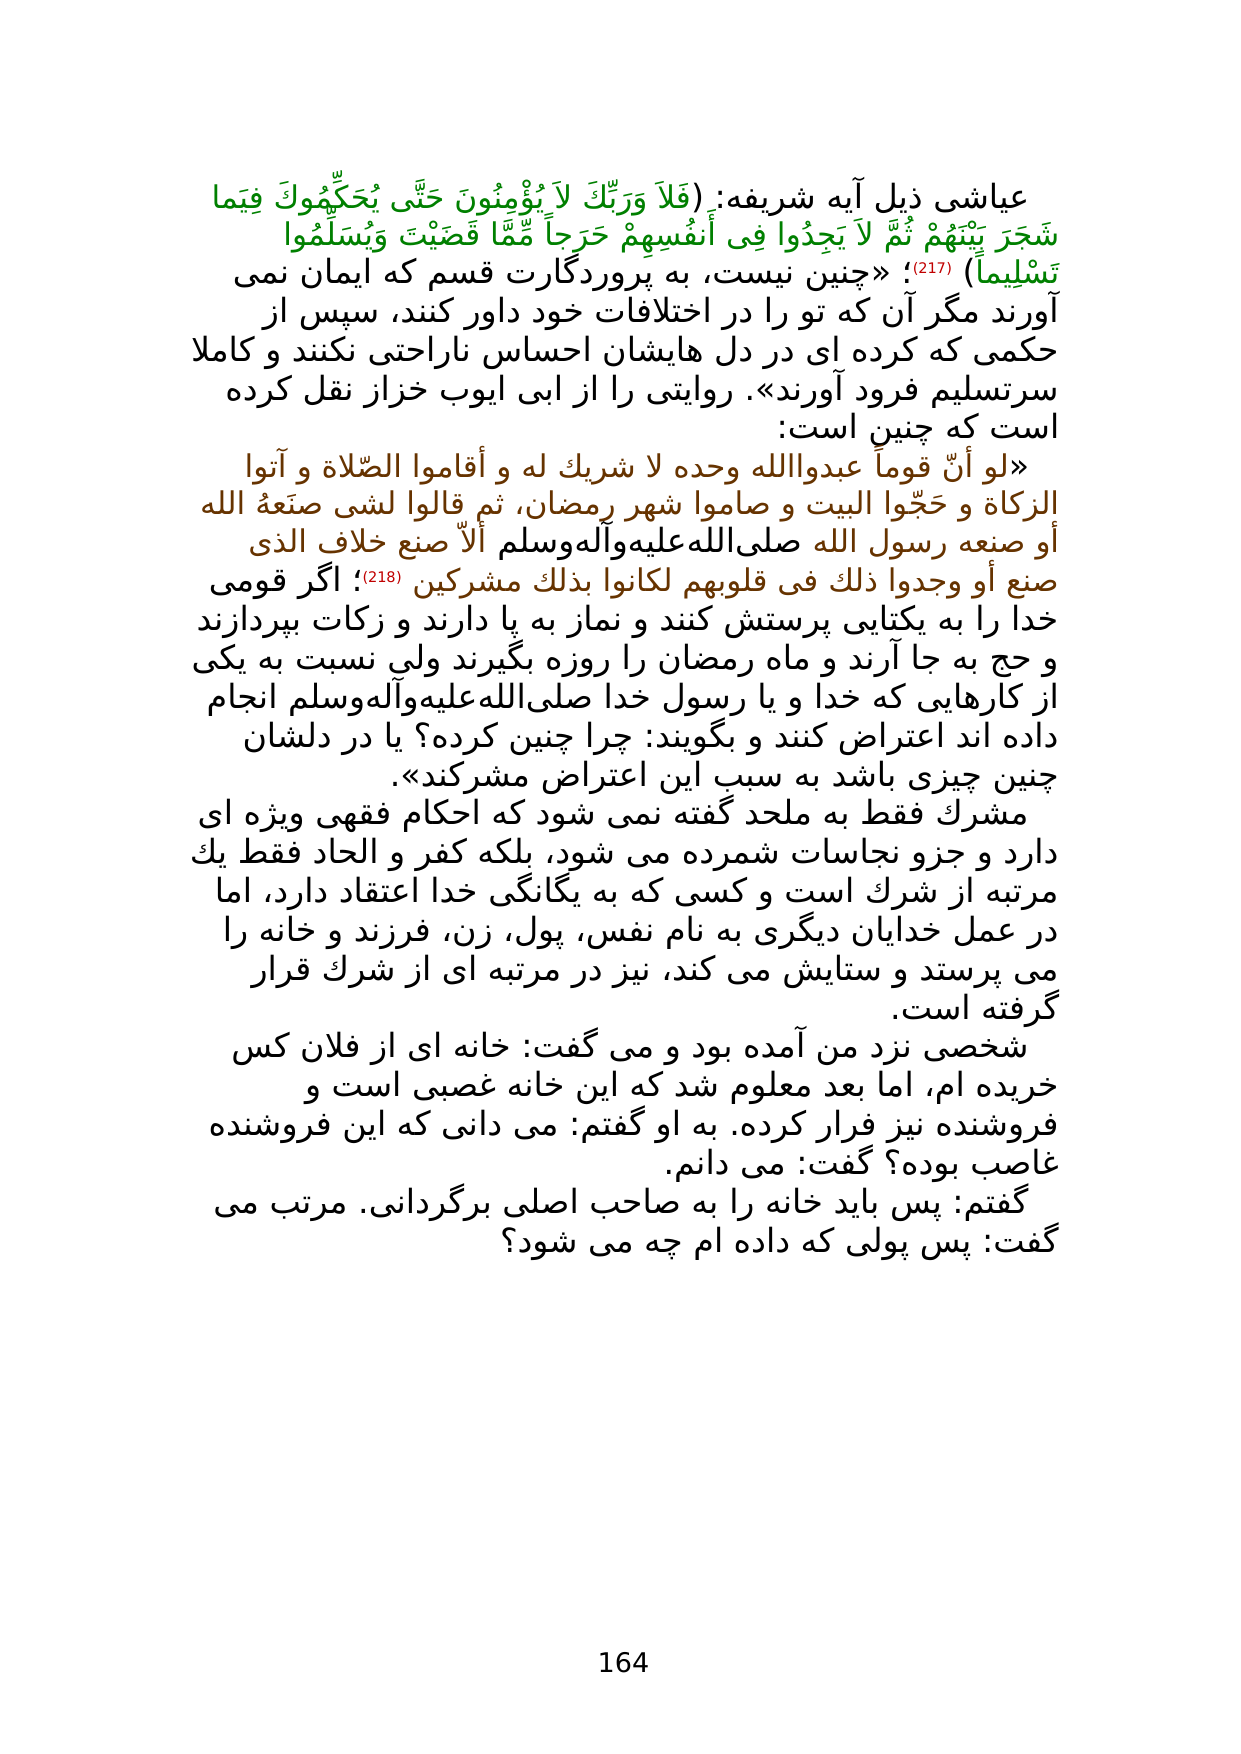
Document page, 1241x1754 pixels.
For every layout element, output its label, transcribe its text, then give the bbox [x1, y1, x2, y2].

text گفتم: پس بايد خانه را به صاحب اصلى برگردانى. مرتب مى گفت: پس پولى كه داده ام چه مى شود؟ [187, 1182, 1059, 1260]
text عياشى ذيل آيه شريفه: (فَلاَ وَرَبِّكَ لاَ يُؤْمِنُونَ حَتَّى يُحَكِّمُوكَ فِيَما شَجَرَ بَيْنَهُمْ ثُمَّ لاَ يَجِدُوا فِى أَنفُسِهِمْ حَرَجاً مِّمَّا قَضَيْتَ وَيُسَلِّمُوا تَسْلِيماً) (217)؛ «چنين نيست، به پروردگارت قسم كه ايمان نمى آورند مگر آن كه تو را در اختلافات خود داور كنند، سپس از حكمى كه كرده اى در دل هايشان احساس ناراحتى نكنند و كاملا سرتسليم فرود آورند». روايتى را از ابى ايوب خزاز نقل كرده است كه چنين است: [187, 177, 1059, 447]
text شخصى نزد من آمده بود و مى گفت: خانه اى از فلان كس خريده ام، اما بعد معلوم شد كه اين خانه غصبى است و فروشنده نيز فرار كرده. به او گفتم: مى دانى كه اين فروشنده غاصب بوده؟ گفت: مى دانم. [187, 1027, 1059, 1182]
text «لو أنّ قوماً عبدواالله وحده لا شريك له و أقاموا الصّلاة و آتوا الزكاة و حَجّوا البيت و صاموا شهر رمضان، ثم قالوا لشى صنَعهُ الله أو صنعه رسول الله صلى‌الله‌عليه‌وآله‌وسلم ألاّ صنع خلاف الذى صنع أو وجدوا ذلك فى قلوبهم لكانوا بذلك مشركين (218)؛ اگر قومى خدا را به يكتايى پرستش كنند و نماز به پا دارند و زكات بپردازند و حج به جا آرند و ماه رمضان را روزه بگيرند ولى نسبت به يكى از كارهايى كه خدا و يا رسول خدا صلى‌الله‌عليه‌وآله‌وسلم انجام داده اند اعتراض كنند و بگويند: چرا چنين كرده؟ يا در دلشان چنين چيزى باشد به سبب اين اعتراض مشركند». [187, 447, 1059, 794]
text مشرك فقط به ملحد گفته نمى شود كه احكام فقهى ويژه اى دارد و جزو نجاسات شمرده مى شود، بلكه كفر و الحاد فقط يك مرتبه از شرك است و كسى كه به يگانگى خدا اعتقاد دارد، اما در عمل خدايان ديگرى به نام نفس، پول، زن، فرزند و خانه را مى پرستد و ستايش مى كند، نيز در مرتبه اى از شرك قرار گرفته است. [187, 794, 1059, 1027]
